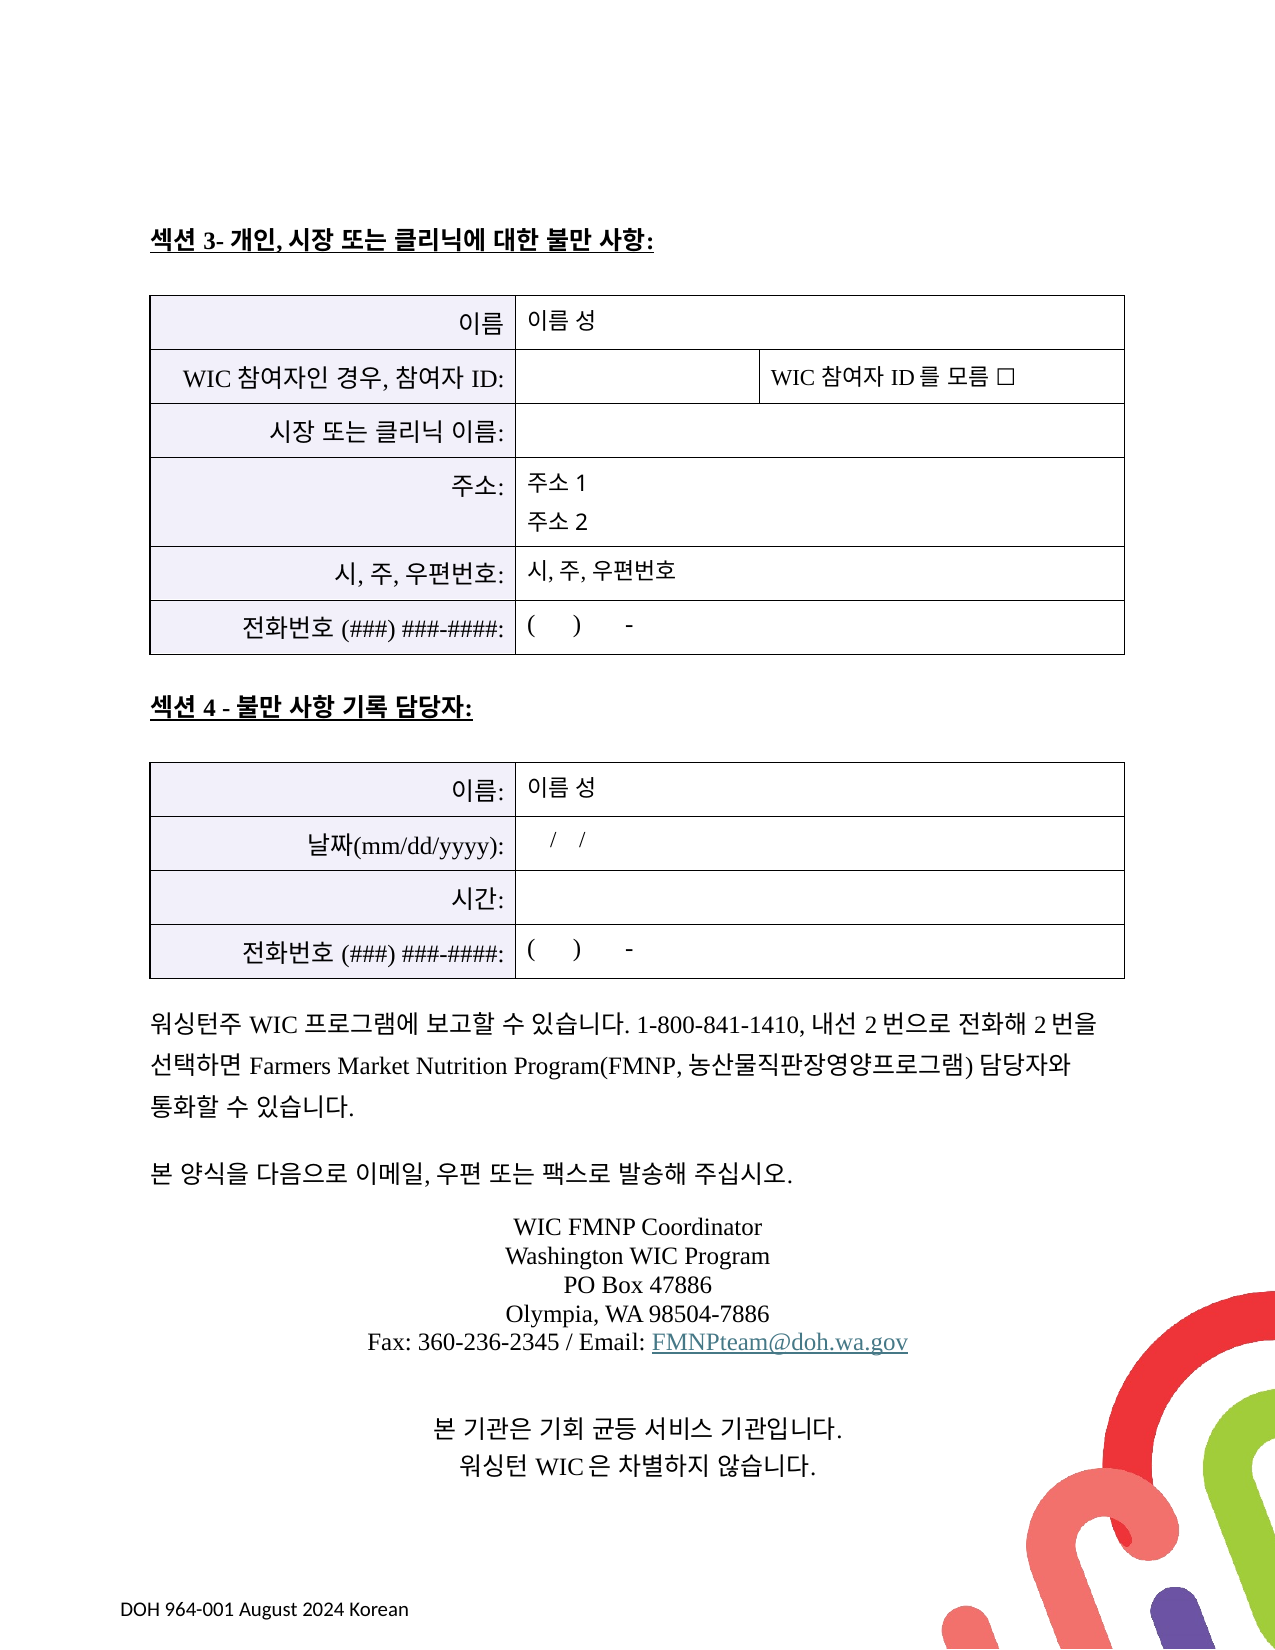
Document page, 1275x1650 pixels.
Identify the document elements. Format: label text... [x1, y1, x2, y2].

table_cell / / [516, 817, 1124, 870]
table_cell WIC 참여자인 경우, 참여자 ID: [151, 350, 515, 403]
table_cell ( ) - [516, 925, 1124, 978]
picture [933, 1280, 1275, 1649]
table_cell 주소: [151, 458, 515, 546]
text 워싱턴 WIC은 차별하지 않습니다. [150, 1446, 933, 1482]
text 섹션 4 - 불만 사항 기록 담당자: [150, 688, 1125, 724]
table_cell ( ) - [516, 601, 1124, 653]
table_header 이름: [151, 763, 515, 816]
text PO Box 47886 [150, 1270, 1125, 1299]
table_cell [516, 404, 1124, 457]
table_header [516, 763, 1124, 816]
table_cell [516, 458, 1124, 546]
table_cell [516, 350, 759, 403]
text 본 기관은 기회 균등 서비스 기관입니다. [150, 1410, 933, 1446]
text Washington WIC Program [150, 1241, 1125, 1270]
text 본 양식을 다음으로 이메일, 우편 또는 팩스로 발송해 주십시오. [150, 1154, 1125, 1190]
text Fax: 360-236-2345 / Email: FMNPteam@doh.wa.gov [150, 1327, 933, 1356]
text 워싱턴주 WIC 프로그램에 보고할 수 있습니다. 1-800-841-1410, 내선 2번으로 전화해 2번을 선택하면 Farmers Market Nutrition Program(FMNP, 농산물직판장영양프로그램) 담당자와 통화할 수 있습니다. [150, 1004, 1125, 1124]
table_cell 전화번호 (###) ###-####: [151, 601, 515, 653]
table_cell [516, 871, 1124, 924]
table_cell 시장 또는 클리닉 이름: [151, 404, 515, 457]
table_header 이름 [151, 296, 515, 349]
table_cell 시, 주, 우편번호: [151, 547, 515, 599]
text WIC FMNP Coordinator [150, 1212, 1125, 1241]
table_cell 날짜(mm/dd/yyyy): [151, 817, 515, 870]
table_cell WIC 참여자 ID를 모름 [760, 350, 1124, 403]
table_cell 전화번호 (###) ###-####: [151, 925, 515, 978]
table_cell 시간: [151, 871, 515, 924]
table_cell , , [516, 547, 1124, 599]
text Olympia, WA 98504-7886 [150, 1299, 933, 1327]
text 섹션 3- 개인, 시장 또는 클리닉에 대한 불만 사항: [150, 221, 1125, 257]
table_header [516, 296, 1124, 349]
